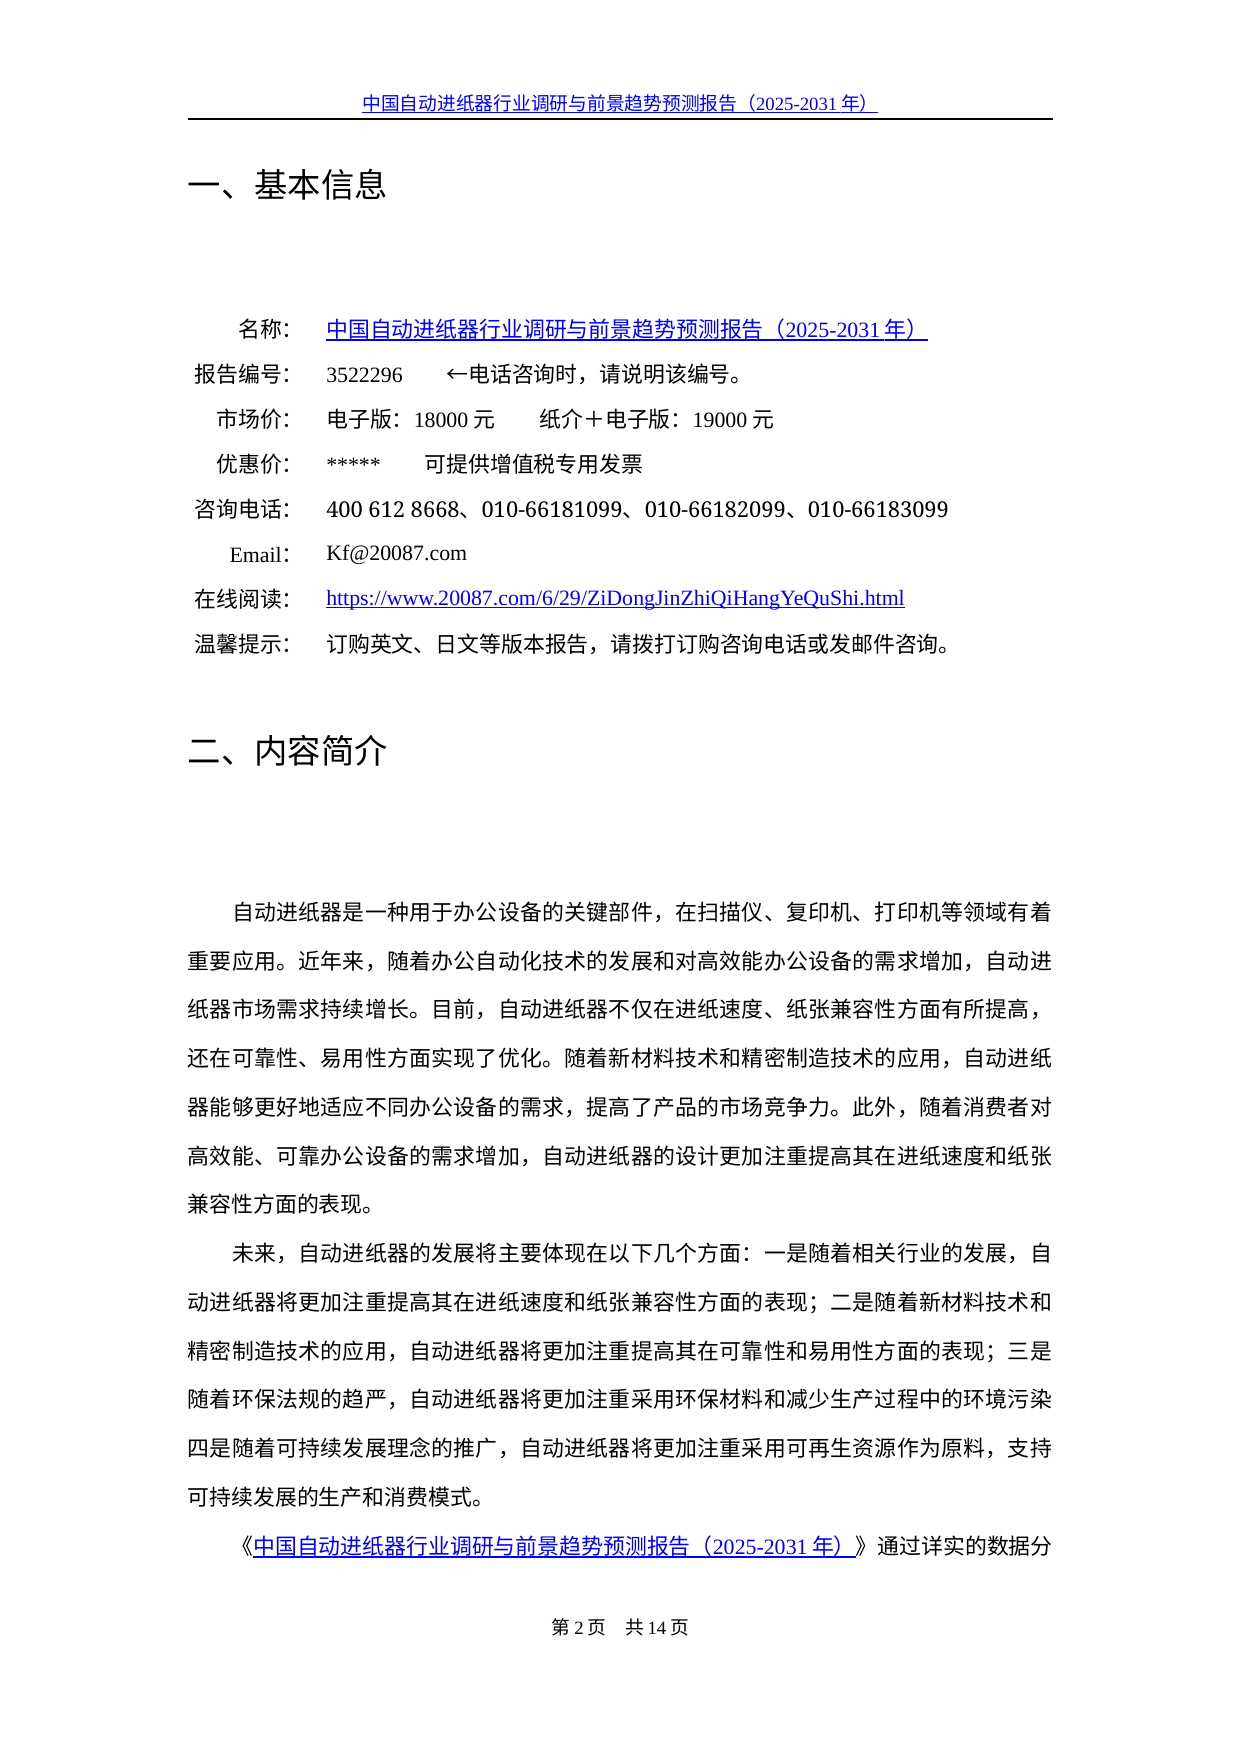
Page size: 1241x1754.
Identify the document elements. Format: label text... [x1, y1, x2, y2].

table_header 中国自动进纸器行业调研与前景趋势预测报告（2025-2031年） [315, 312, 1073, 357]
table_header 名称： [167, 312, 315, 357]
table_cell 优惠价： [167, 447, 315, 492]
table_cell Kf@20087.com [315, 537, 1073, 582]
table_cell Email： [167, 537, 315, 582]
title 一、基本信息 [187, 150, 1053, 215]
table_cell 温馨提示： [167, 627, 315, 672]
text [187, 894, 1053, 1561]
table_cell 电子版：18000 元 纸介＋电子版：19000 元 [315, 402, 1073, 447]
table_cell 咨询电话： [167, 492, 315, 537]
table_cell 在线阅读： [167, 582, 315, 627]
table_cell ***** 可提供增值税专用发票 [315, 447, 1073, 492]
table_cell 市场价： [167, 402, 315, 447]
table_cell 报告编号： [167, 357, 315, 402]
title 二、内容简介 [187, 717, 1053, 782]
table_cell 400 612 8668、010-66181099、010-66182099、010-66183099 [315, 492, 1073, 537]
table_cell [315, 582, 1073, 627]
table_cell 订购英文、日文等版本报告，请拨打订购咨询电话或发邮件咨询。 [315, 627, 1073, 672]
table_cell 3522296 ←电话咨询时，请说明该编号。 [315, 357, 1073, 402]
